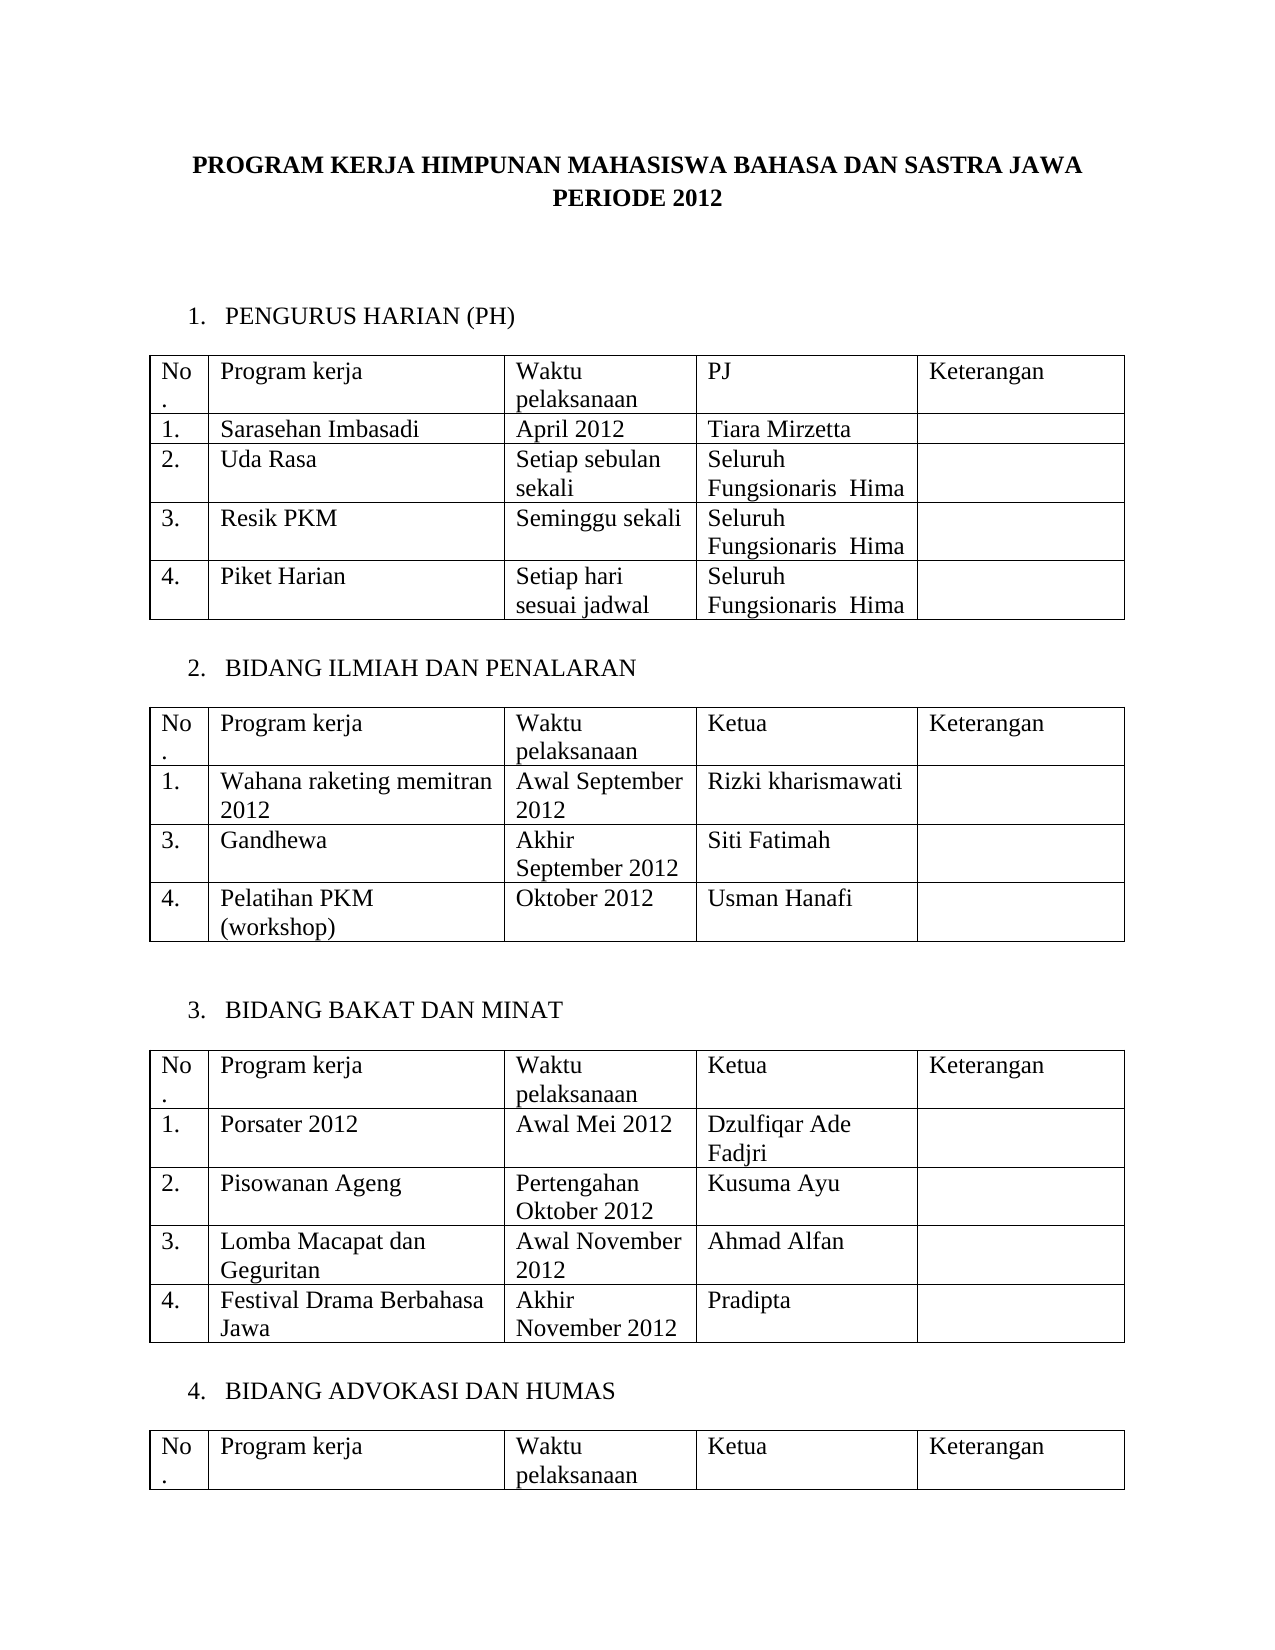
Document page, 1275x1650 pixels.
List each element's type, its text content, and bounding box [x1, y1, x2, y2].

table_cell Setiap sebulan sekali [505, 444, 696, 502]
table_cell Awal Mei 2012 [505, 1109, 696, 1167]
table_cell Akhir November 2012 [505, 1285, 696, 1342]
table_cell Pradipta [697, 1285, 917, 1342]
table_cell [918, 444, 1124, 502]
table_cell [918, 825, 1124, 882]
table_cell 1. [151, 414, 208, 443]
text PROGRAM KERJA HIMPUNAN MAHASISWA BAHASA DAN SASTRA JAWA PERIODE 2012 [150, 150, 1125, 212]
table_cell 4. [151, 883, 208, 941]
table_cell Awal September 2012 [505, 766, 696, 824]
table_cell Ahmad Alfan [697, 1226, 917, 1284]
table_cell [918, 503, 1124, 560]
table_cell Tiara Mirzetta [697, 414, 917, 443]
list BIDANG BAKAT DAN MINAT [187, 996, 1125, 1024]
table_cell 2. [151, 444, 208, 502]
table_cell [918, 561, 1124, 619]
table_cell [918, 1226, 1124, 1284]
table_cell Porsater 2012 [209, 1109, 504, 1167]
table_cell 4. [151, 1285, 208, 1342]
table_header No. [151, 708, 208, 765]
table_cell April 2012 [505, 414, 696, 443]
table_cell 1. [151, 766, 208, 824]
table_cell [918, 414, 1124, 443]
table_cell Seminggu sekali [505, 503, 696, 560]
table_cell Pelatihan PKM (workshop) [209, 883, 504, 941]
table_header Program kerja [209, 1051, 504, 1108]
table_cell Festival Drama Berbahasa Jawa [209, 1285, 504, 1342]
table_cell Akhir September 2012 [505, 825, 696, 882]
table_header Keterangan [918, 708, 1124, 765]
table_header Program kerja [209, 1431, 504, 1489]
table_cell Gandhewa [209, 825, 504, 882]
table_cell Rizki kharismawati [697, 766, 917, 824]
table_cell Pisowanan Ageng [209, 1168, 504, 1225]
table_cell Sarasehan Imbasadi [209, 414, 504, 443]
list BIDANG ADVOKASI DAN HUMAS [187, 1376, 1125, 1405]
table_cell [918, 1285, 1124, 1342]
table_cell Seluruh Fungsionaris Hima [697, 444, 917, 502]
table_cell Piket Harian [209, 561, 504, 619]
table_cell Kusuma Ayu [697, 1168, 917, 1225]
table_cell Seluruh Fungsionaris Hima [697, 503, 917, 560]
table_header Ketua [697, 1431, 917, 1489]
table_cell Usman Hanafi [697, 883, 917, 941]
table_cell Wahana raketing memitran 2012 [209, 766, 504, 824]
table_header Waktu pelaksanaan [505, 1051, 696, 1108]
table_cell Awal November 2012 [505, 1226, 696, 1284]
table_header Waktu pelaksanaan [505, 1431, 696, 1489]
table_header Program kerja [209, 356, 504, 413]
table_header Waktu pelaksanaan [505, 708, 696, 765]
table_cell Oktober 2012 [505, 883, 696, 941]
table_header Keterangan [918, 356, 1124, 413]
table_cell Seluruh Fungsionaris Hima [697, 561, 917, 619]
table_cell 1. [151, 1109, 208, 1167]
table_header Program kerja [209, 708, 504, 765]
table_header PJ [697, 356, 917, 413]
table_cell Uda Rasa [209, 444, 504, 502]
table_header No. [151, 1431, 208, 1489]
table_header Keterangan [918, 1051, 1124, 1108]
table_cell Setiap hari sesuai jadwal [505, 561, 696, 619]
table_header No. [151, 356, 208, 413]
table_cell 4. [151, 561, 208, 619]
table_header Keterangan [918, 1431, 1124, 1489]
list PENGURUS HARIAN (PH) [187, 301, 1125, 329]
table_cell Lomba Macapat dan Geguritan [209, 1226, 504, 1284]
list BIDANG ILMIAH DAN PENALARAN [187, 653, 1125, 681]
table_cell 2. [151, 1168, 208, 1225]
table_header Ketua [697, 1051, 917, 1108]
table_cell Pertengahan Oktober 2012 [505, 1168, 696, 1225]
table_header No. [151, 1051, 208, 1108]
table_cell Siti Fatimah [697, 825, 917, 882]
table_cell [918, 766, 1124, 824]
table_cell [918, 1109, 1124, 1167]
table_cell 3. [151, 1226, 208, 1284]
table_cell [918, 883, 1124, 941]
table_cell 3. [151, 503, 208, 560]
table_header Ketua [697, 708, 917, 765]
table_cell 3. [151, 825, 208, 882]
table_cell [918, 1168, 1124, 1225]
table_cell Dzulfiqar Ade Fadjri [697, 1109, 917, 1167]
table_cell Resik PKM [209, 503, 504, 560]
table_header Waktu pelaksanaan [505, 356, 696, 413]
